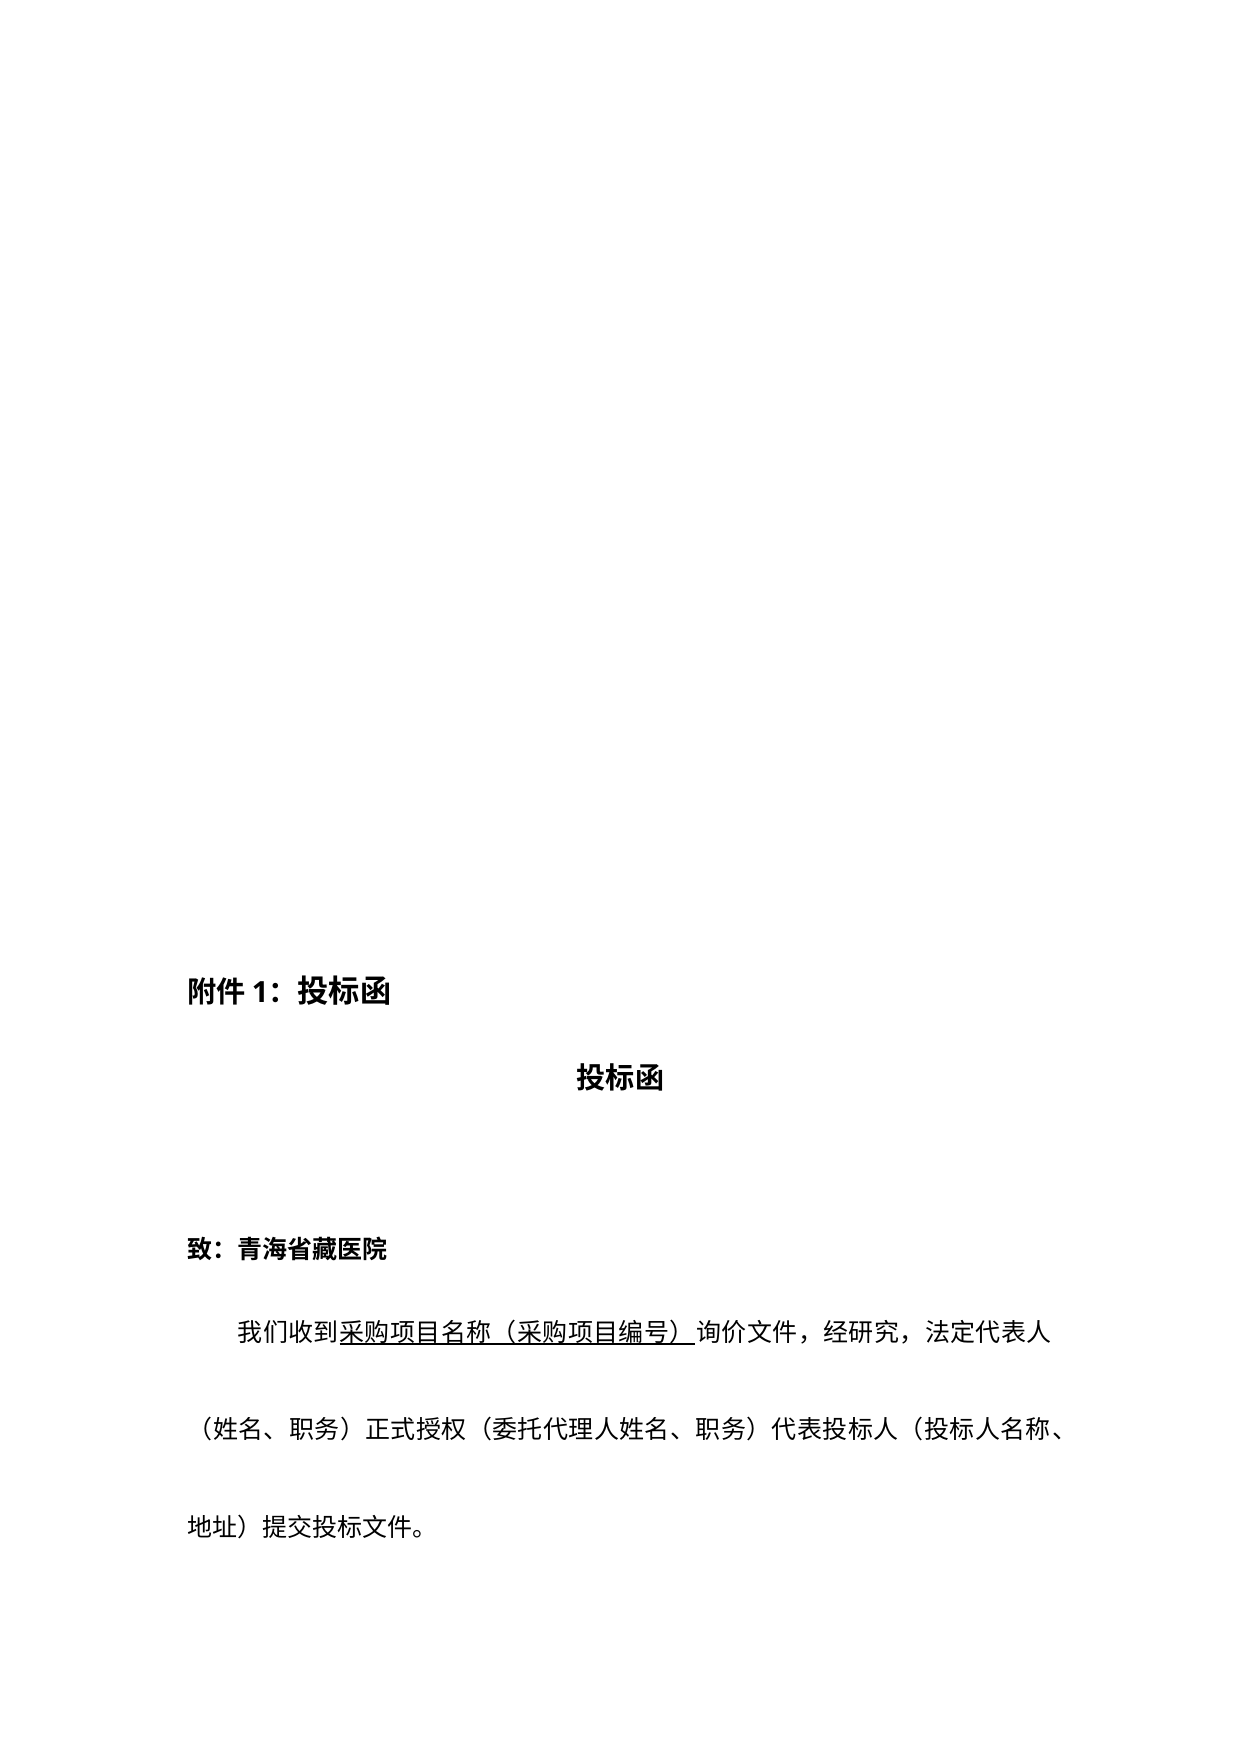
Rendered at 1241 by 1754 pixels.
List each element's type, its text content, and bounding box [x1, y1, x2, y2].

text 投标函 [187, 1044, 1053, 1109]
title 附件1：投标函 [187, 956, 1053, 1021]
text 致：青海省藏医院 [187, 1215, 1053, 1280]
text 我们收到采购项目名称（采购项目编号）询价文件，经研究，法定代表人（姓名、职务）正式授权（委托代理人姓名、职务）代表投标人（投标人名称、地址）提交投标文件。 [187, 1298, 1053, 1558]
